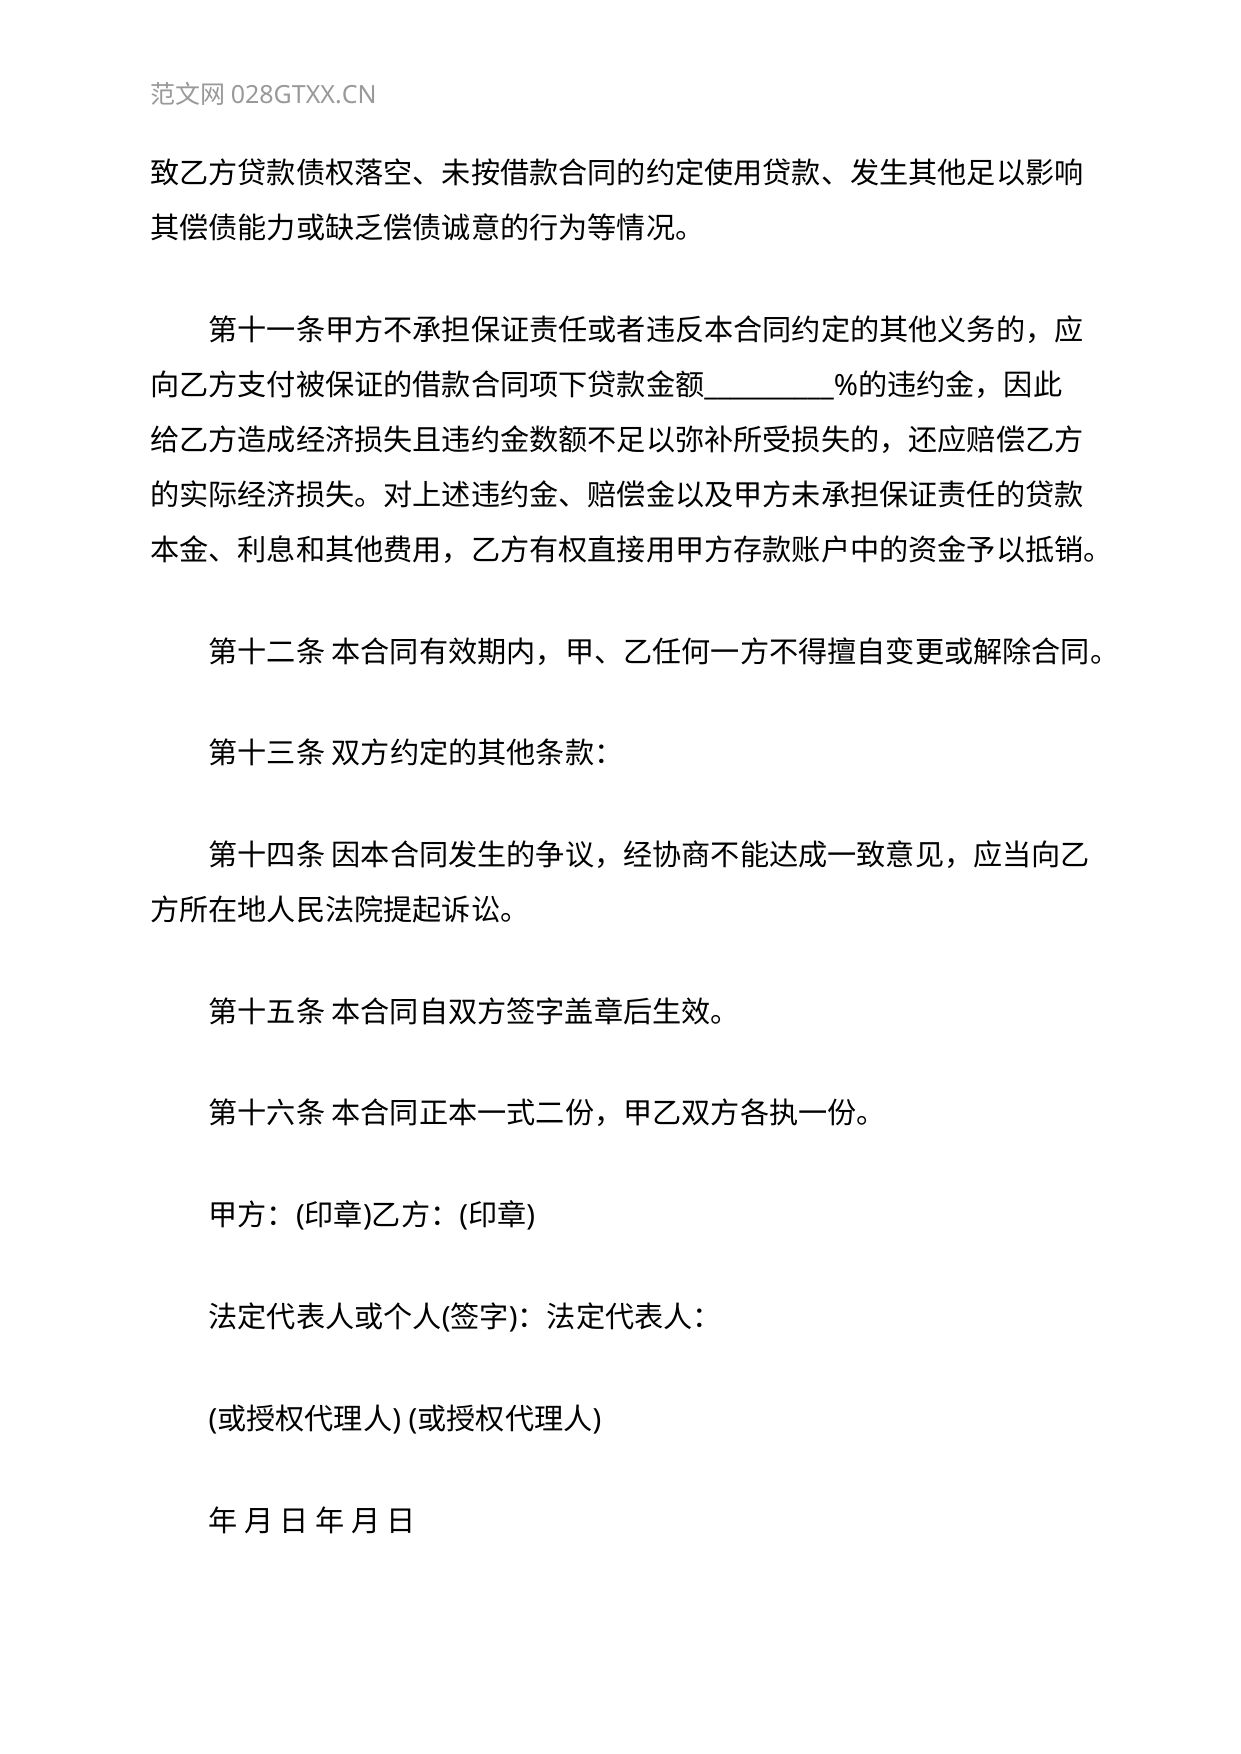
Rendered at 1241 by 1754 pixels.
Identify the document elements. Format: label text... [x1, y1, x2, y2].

text 第十三条 双方约定的其他条款： [150, 730, 1090, 772]
text 第十五条 本合同自双方签字盖章后生效。 [150, 988, 1090, 1031]
text 法定代表人或个人(签字)：法定代表人： [150, 1294, 1090, 1336]
text 甲方：(印章)乙方：(印章) [150, 1192, 1090, 1234]
text 第十六条 本合同正本一式二份，甲乙双方各执一份。 [150, 1090, 1090, 1132]
text 第十二条 本合同有效期内，甲、乙任何一方不得擅自变更或解除合同。 [150, 628, 1090, 670]
text 年 月 日 年 月 日 [150, 1498, 1090, 1540]
text 第十四条 因本合同发生的争议，经协商不能达成一致意见，应当向乙方所在地人民法院提起诉讼。 [150, 832, 1090, 929]
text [150, 150, 1090, 247]
text (或授权代理人) (或授权代理人) [150, 1396, 1090, 1438]
text 第十一条甲方不承担保证责任或者违反本合同约定的其他义务的，应向乙方支付被保证的借款合同项下贷款金额__________%的违约金，因此给乙方造成经济损失且违约金数额不足以弥补所受损失的，还应赔偿乙方的实际经济损失。对上述违约金、赔偿金以及甲方未承担保证责任的贷款本金、利息和其他费用，乙方有权直接用甲方存款账户中的资金予以抵销。 [150, 307, 1090, 569]
